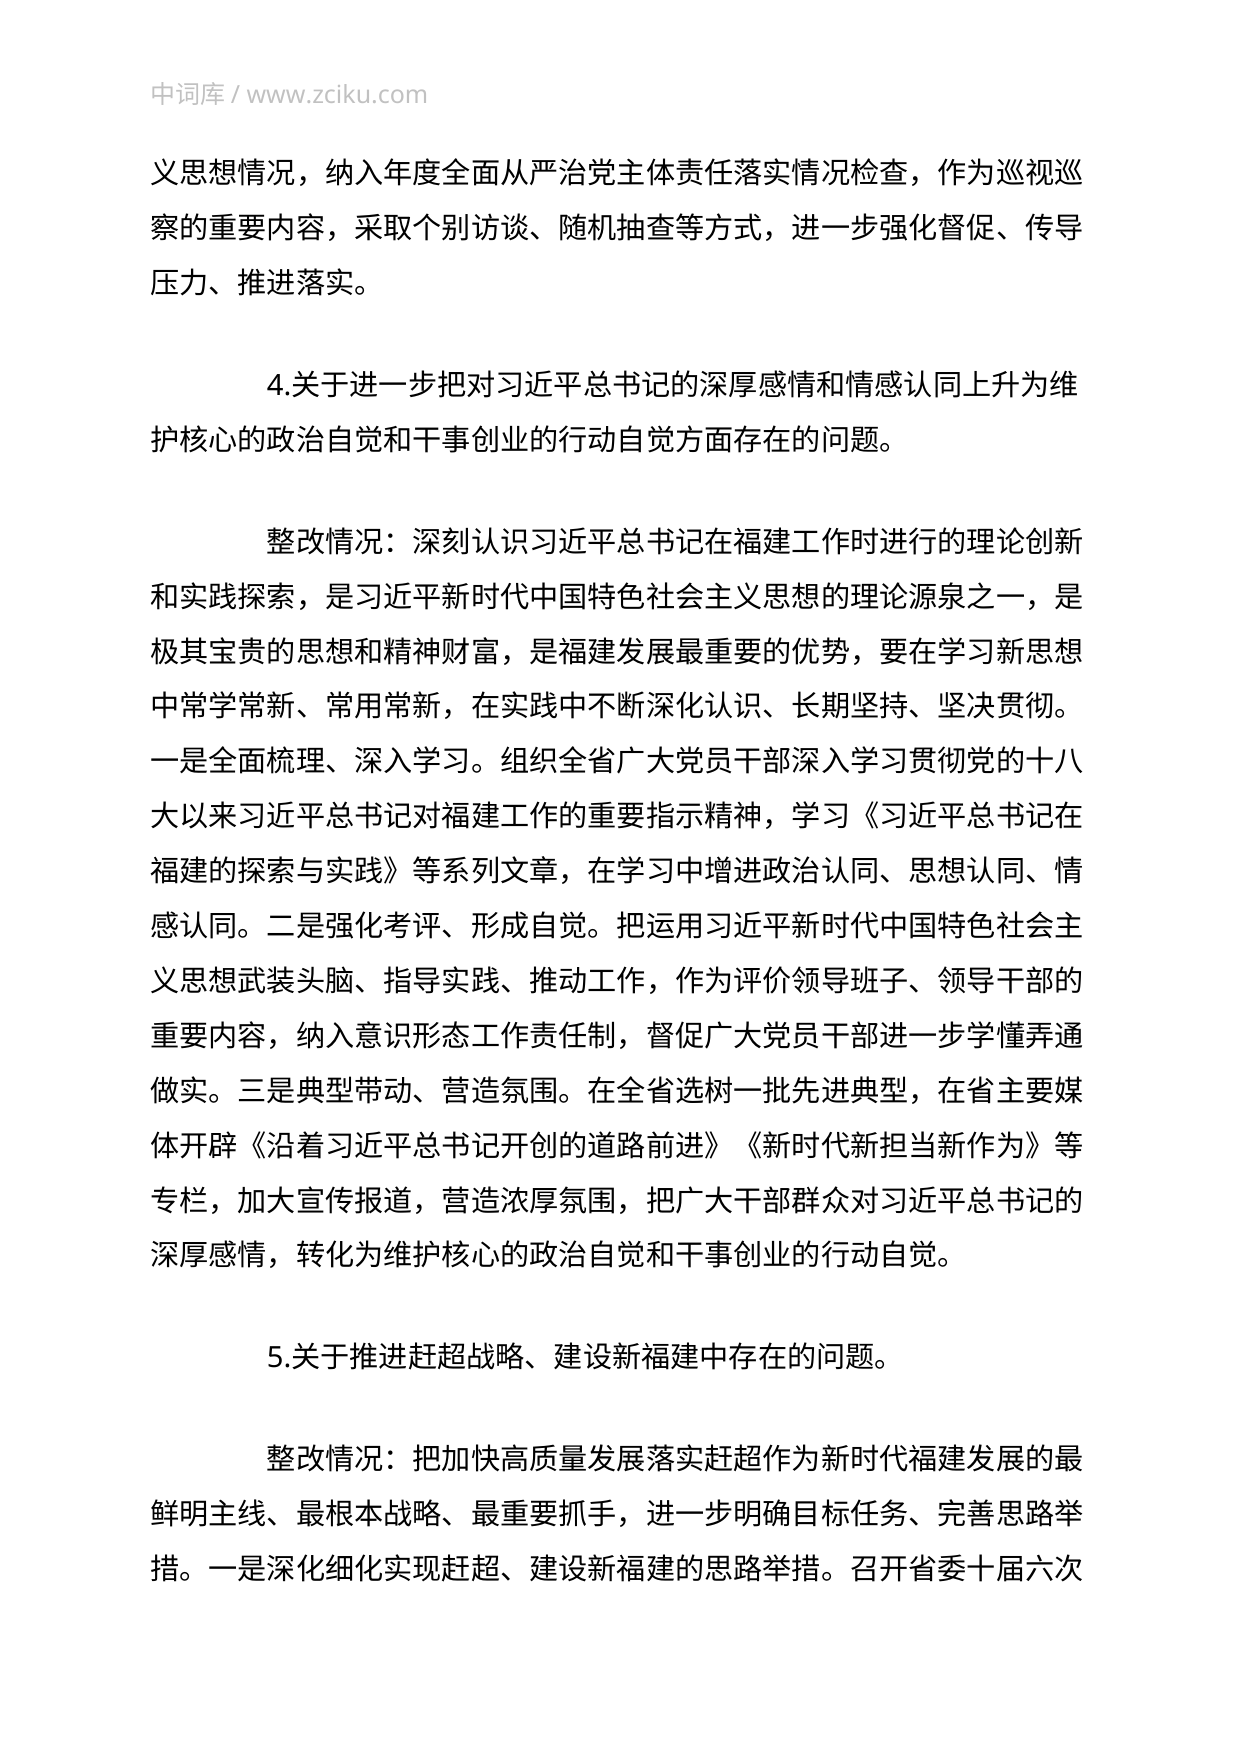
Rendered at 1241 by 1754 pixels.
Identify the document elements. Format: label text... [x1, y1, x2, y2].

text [150, 150, 1090, 302]
text 5.关于推进赶超战略、建设新福建中存在的问题。 [150, 1334, 1090, 1376]
text 整改情况：深刻认识习近平总书记在福建工作时进行的理论创新和实践探索，是习近平新时代中国特色社会主义思想的理论源泉之一，是极其宝贵的思想和精神财富，是福建发展最重要的优势，要在学习新思想中常学常新、常用常新，在实践中不断深化认识、长期坚持、坚决贯彻。一是全面梳理、深入学习。组织全省广大党员干部深入学习贯彻党的十八大以来习近平总书记对福建工作的重要指示精神，学习《习近平总书记在福建的探索与实践》等系列文章，在学习中增进政治认同、思想认同、情感认同。二是强化考评、形成自觉。把运用习近平新时代中国特色社会主义思想武装头脑、指导实践、推动工作，作为评价领导班子、领导干部的重要内容，纳入意识形态工作责任制，督促广大党员干部进一步学懂弄通做实。三是典型带动、营造氛围。在全省选树一批先进典型，在省主要媒体开辟《沿着习近平总书记开创的道路前进》《新时代新担当新作为》等专栏，加大宣传报道，营造浓厚氛围，把广大干部群众对习近平总书记的深厚感情，转化为维护核心的政治自觉和干事创业的行动自觉。 [150, 518, 1090, 1274]
text 4.关于进一步把对习近平总书记的深厚感情和情感认同上升为维护核心的政治自觉和干事创业的行动自觉方面存在的问题。 [150, 362, 1090, 459]
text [150, 1436, 1090, 1588]
